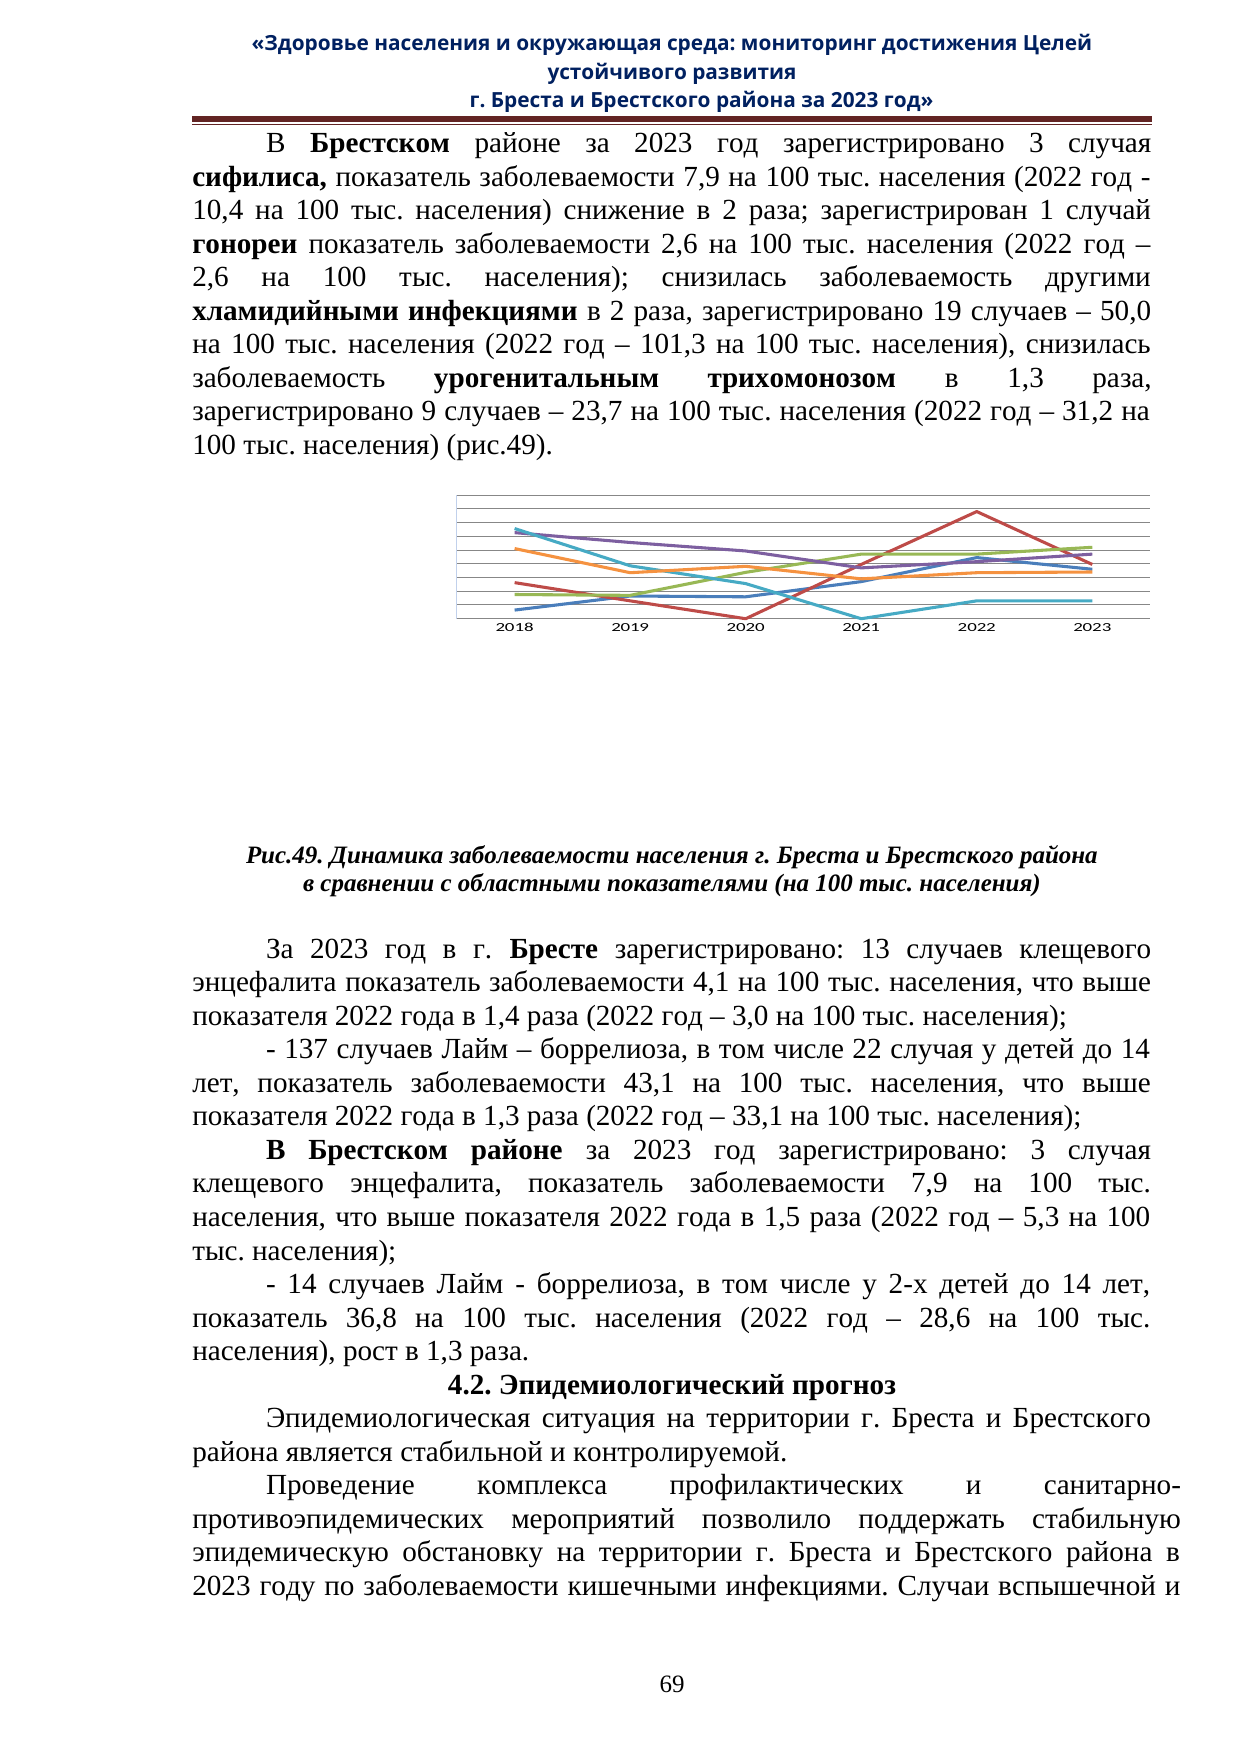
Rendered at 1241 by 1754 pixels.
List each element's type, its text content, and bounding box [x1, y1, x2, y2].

text в сравнении с областными показателями (на 100 тыс. населения) [192, 868, 1152, 897]
text В Брестском районе за 2023 год зарегистрировано 3 случая сифилиса, показатель заболеваемости 7,9 на 100 тыс. населения (2022 год - 10,4 на 100 тыс. населения) снижение в 2 раза; зарегистрирован 1 случай гонореи показатель заболеваемости 2,6 на 100 тыс. населения (2022 год – 2,6 на 100 тыс. населения); снизилась заболеваемость другими хламидийными инфекциями в 2 раза, зарегистрировано 19 случаев – 50,0 на 100 тыс. населения (2022 год – 101,3 на 100 тыс. населения), снизилась заболеваемость урогенитальным трихомонозом в 1,3 раза, зарегистрировано 9 случаев – 23,7 на 100 тыс. населения (2022 год – 31,2 на 100 тыс. населения) (рис.49). [192, 125, 1152, 461]
text - 137 случаев Лайм – боррелиоза, в том числе 22 случая у детей до 14 лет, показатель заболеваемости 43,1 на 100 тыс. населения, что выше показателя 2022 года в 1,3 раза (2022 год – 33,1 на 100 тыс. населения); [192, 1031, 1152, 1132]
text За 2023 год в г. Бресте зарегистрировано: 13 случаев клещевого энцефалита показатель заболеваемости 4,1 на 100 тыс. населения, что выше показателя 2022 года в 1,4 раза (2022 год – 3,0 на 100 тыс. населения); [192, 931, 1152, 1031]
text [192, 1467, 1181, 1602]
text Рис.49. Динамика заболеваемости населения г. Бреста и Брестского района [192, 840, 1152, 868]
text Эпидемиологическая ситуация на территории г. Бреста и Брестского района является стабильной и контролируемой. [192, 1400, 1152, 1467]
text 4.2. Эпидемиологический прогноз [192, 1367, 1152, 1400]
text - 14 случаев Лайм - боррелиоза, в том числе у 2-х детей до 14 лет, показатель 36,8 на 100 тыс. населения (2022 год – 28,6 на 100 тыс. населения), рост в 1,3 раза. [192, 1266, 1152, 1367]
text В Брестском районе за 2023 год зарегистрировано: 3 случая клещевого энцефалита, показатель заболеваемости 7,9 на 100 тыс. населения, что выше показателя 2022 года в 1,5 раза (2022 год – 5,3 на 100 тыс. населения); [192, 1132, 1152, 1266]
